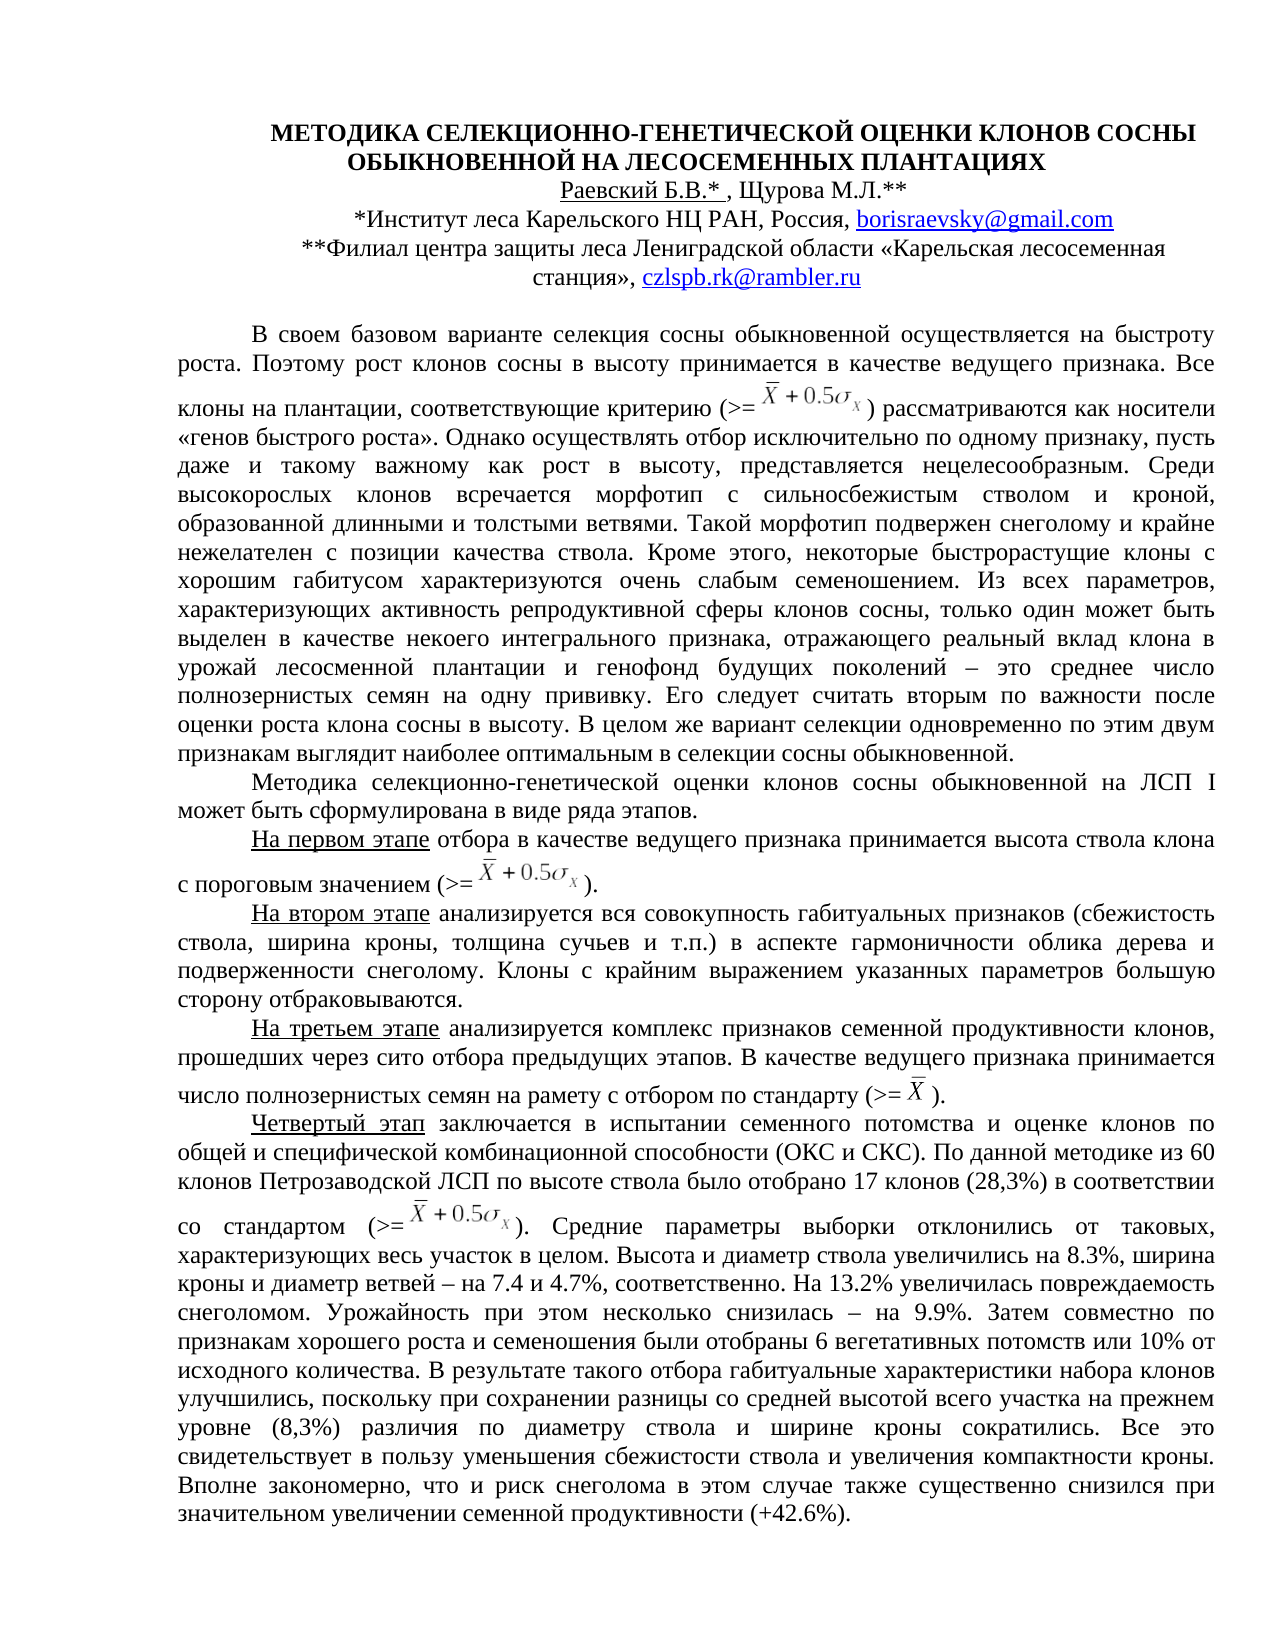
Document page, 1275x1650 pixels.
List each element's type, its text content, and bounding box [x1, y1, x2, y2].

text На втором этапе анализируется вся совокупность габитуальных признаков (сбежистость ствола, ширина кроны, толщина сучьев и т.п.) в аспекте гармоничности облика дерева и подверженности снеголому. Клоны с крайним выражением указанных параметров большую сторону отбраковываются. [177, 898, 1216, 1013]
text **Филиал центра защиты леса Лениградской области «Карельская лесосеменная станция», czlspb.rk@rambler.ru [177, 233, 1216, 291]
text В своем базовом варианте селекция сосны обыкновенной осуществляется на быстроту роста. Поэтому рост клонов сосны в высоту принимается в качестве ведущего признака. Все клоны на плантации, соответствующие критерию (>=) рассматриваются как носители «генов быстрого роста». Однако осуществлять отбор исключительно по одному признаку, пусть даже и такому важному как рост в высоту, представляется нецелесообразным. Среди высокорослых клонов всречается морфотип с сильносбежистым стволом и кроной, образованной длинными и толстыми ветвями. Такой морфотип подвержен снеголому и крайне нежелателен с позиции качества ствола. Кроме этого, некоторые быстрорастущие клоны с хорошим габитусом характеризуются очень слабым семеношением. Из всех параметров, характеризующих активность репродуктивной сферы клонов сосны, только один может быть выделен в качестве некоего интегрального признака, отражающего реальный вклад клона в урожай лесосменной плантации и генофонд будущих поколений – это среднее число полнозернистых семян на одну прививку. Его следует считать вторым по важности после оценки роста клона сосны в высоту. В целом же вариант селекции одновременно по этим двум признакам выглядит наиболее оптимальным в селекции сосны обыкновенной. [177, 319, 1216, 767]
text МЕТОДИКА СЕЛЕКЦИОННО-ГЕНЕТИЧЕСКОЙ ОЦЕНКИ КЛОНОВ СОСНЫ ОБЫКНОВЕННОЙ НА ЛЕСОСЕМЕННЫХ ПЛАНТАЦИЯХ [177, 118, 1216, 176]
text На первом этапе отбора в качестве ведущего признака принимается высота ствола клона с пороговым значением (>=). [177, 824, 1216, 898]
text Раевский Б.В.* , Щурова М.Л.** [177, 176, 1216, 204]
text Методика селекционно-генетической оценки клонов сосны обыкновенной на ЛСП I может быть сформулирована в виде ряда этапов. [177, 767, 1216, 824]
text *Институт леса Карельского НЦ РАН, Россия, borisraevsky@gmail.com [177, 204, 1216, 233]
text На третьем этапе анализируется комплекс признаков семенной продуктивности клонов, прошедших через сито отбора предыдущих этапов. В качестве ведущего признака принимается число полнозернистых семян на рамету с отбором по стандарту (>=). [177, 1013, 1216, 1108]
text Четвертый этап заключается в испытании семенного потомства и оценке клонов по общей и специфической комбинационной способности (ОКС и СКС). По данной методике из 60 клонов Петрозаводской ЛСП по высоте ствола было отобрано 17 клонов (28,3%) в соответствии со стандартом (>=). Средние параметры выборки отклонились от таковых, характеризующих весь участок в целом. Высота и диаметр ствола увеличились на 8.3%, ширина кроны и диаметр ветвей – на 7.4 и 4.7%, соответственно. На 13.2% увеличилась повреждаемость снеголомом. Урожайность при этом несколько снизилась – на 9.9%. Затем совместно по признакам хорошего роста и семеношения были отобраны 6 вегетативных потомств или 10% от исходного количества. В результате такого отбора габитуальные характеристики набора клонов улучшились, поскольку при сохранении разницы со средней высотой всего участка на прежнем уровне (8,3%) различия по диаметру ствола и ширине кроны сократились. Все это свидетельствует в пользу уменьшения сбежистости ствола и увеличения компактности кроны. Вполне закономерно, что и риск снеголома в этом случае также существенно снизился при значительном увеличении семенной продуктивности (+42.6%). [177, 1108, 1216, 1527]
